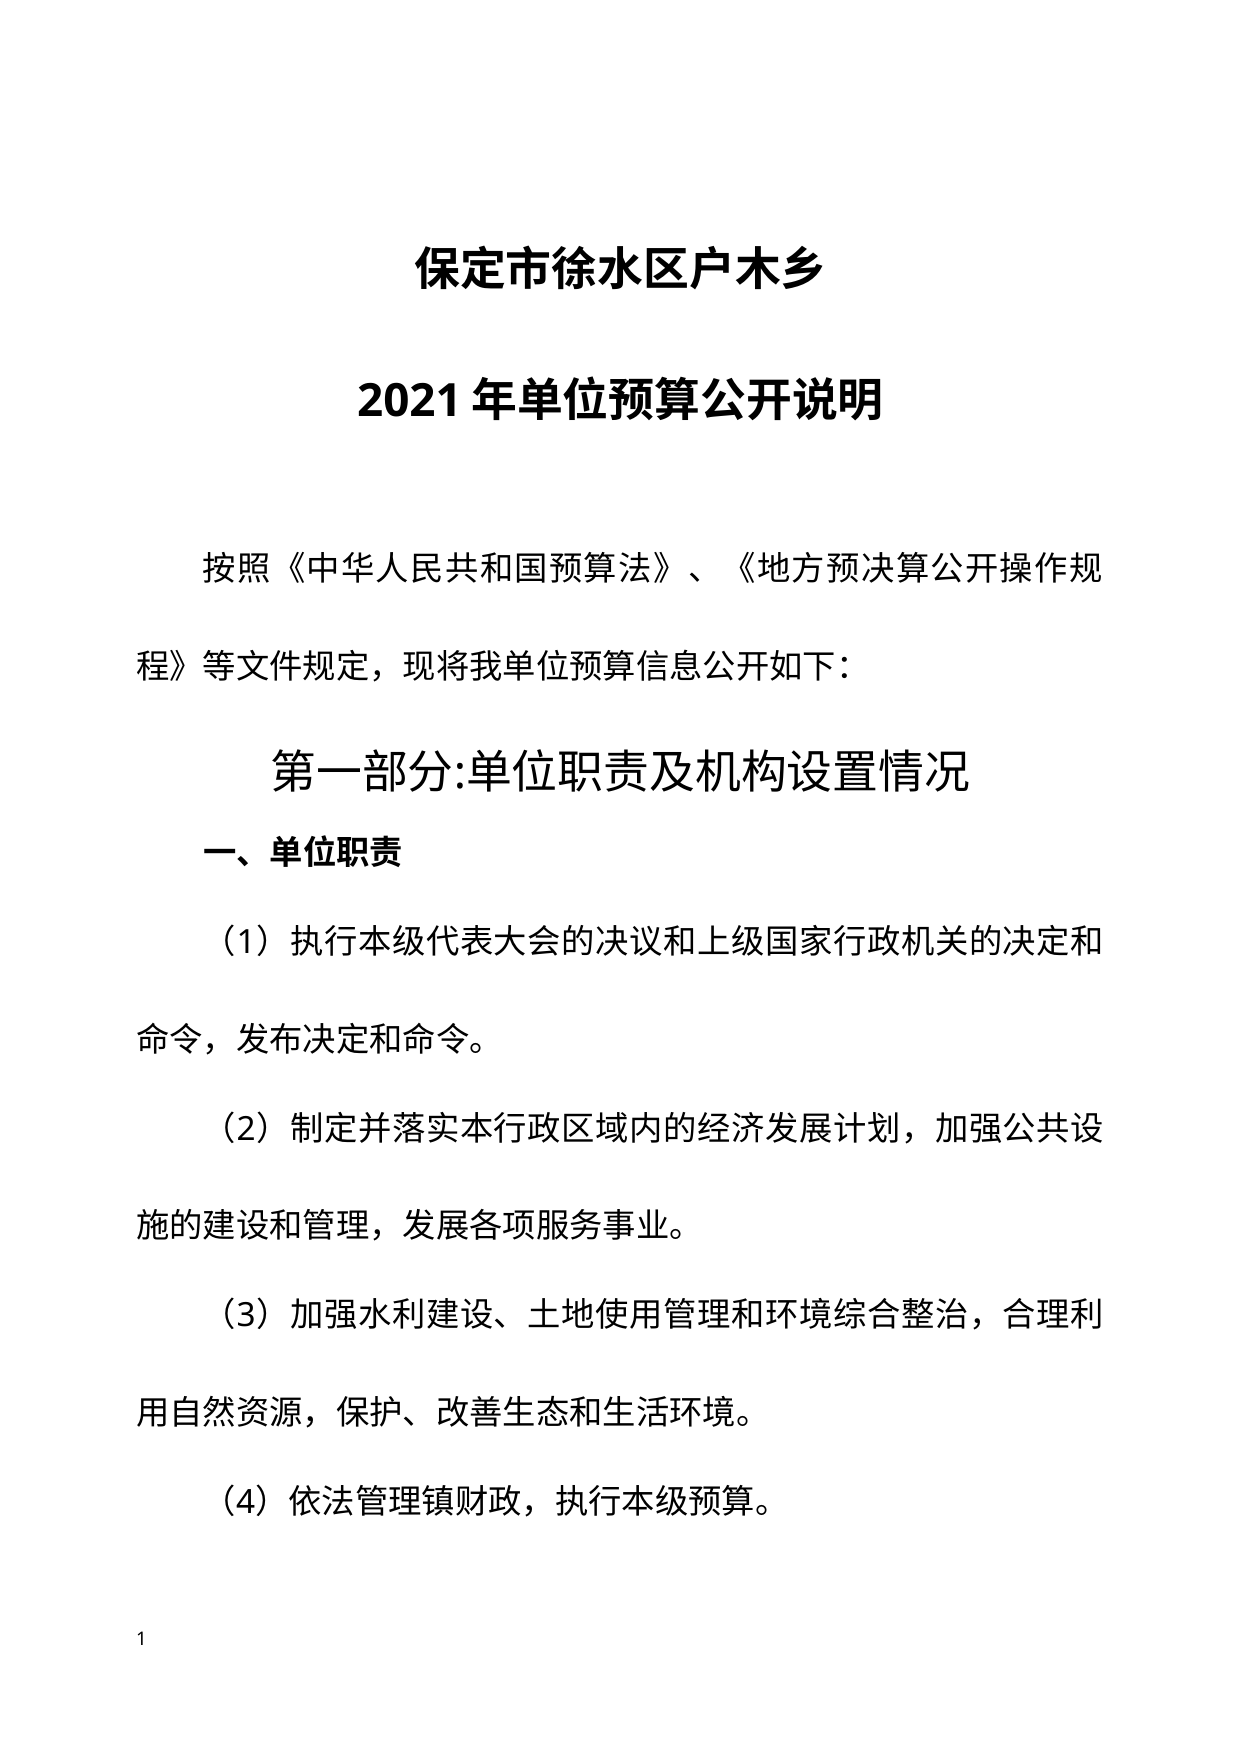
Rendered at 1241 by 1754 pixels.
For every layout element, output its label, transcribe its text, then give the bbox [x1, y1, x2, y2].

text 保定市徐水区户木乡 [136, 217, 1104, 314]
text 一、单位职责 [136, 818, 1104, 883]
text （4）依法管理镇财政，执行本级预算。 [136, 1466, 1104, 1531]
text （3）加强水利建设、土地使用管理和环境综合整治，合理利用自然资源，保护、改善生态和生活环境。 [136, 1280, 1104, 1442]
text （1）执行本级代表大会的决议和上级国家行政机关的决定和命令，发布决定和命令。 [136, 907, 1104, 1069]
text 按照《中华人民共和国预算法》、《地方预决算公开操作规程》等文件规定，现将我单位预算信息公开如下： [136, 534, 1104, 696]
text （2）制定并落实本行政区域内的经济发展计划，加强公共设施的建设和管理，发展各项服务事业。 [136, 1093, 1104, 1256]
text 第一部分:单位职责及机构设置情况 [136, 720, 1104, 818]
text 2021年单位预算公开说明 [136, 348, 1104, 445]
